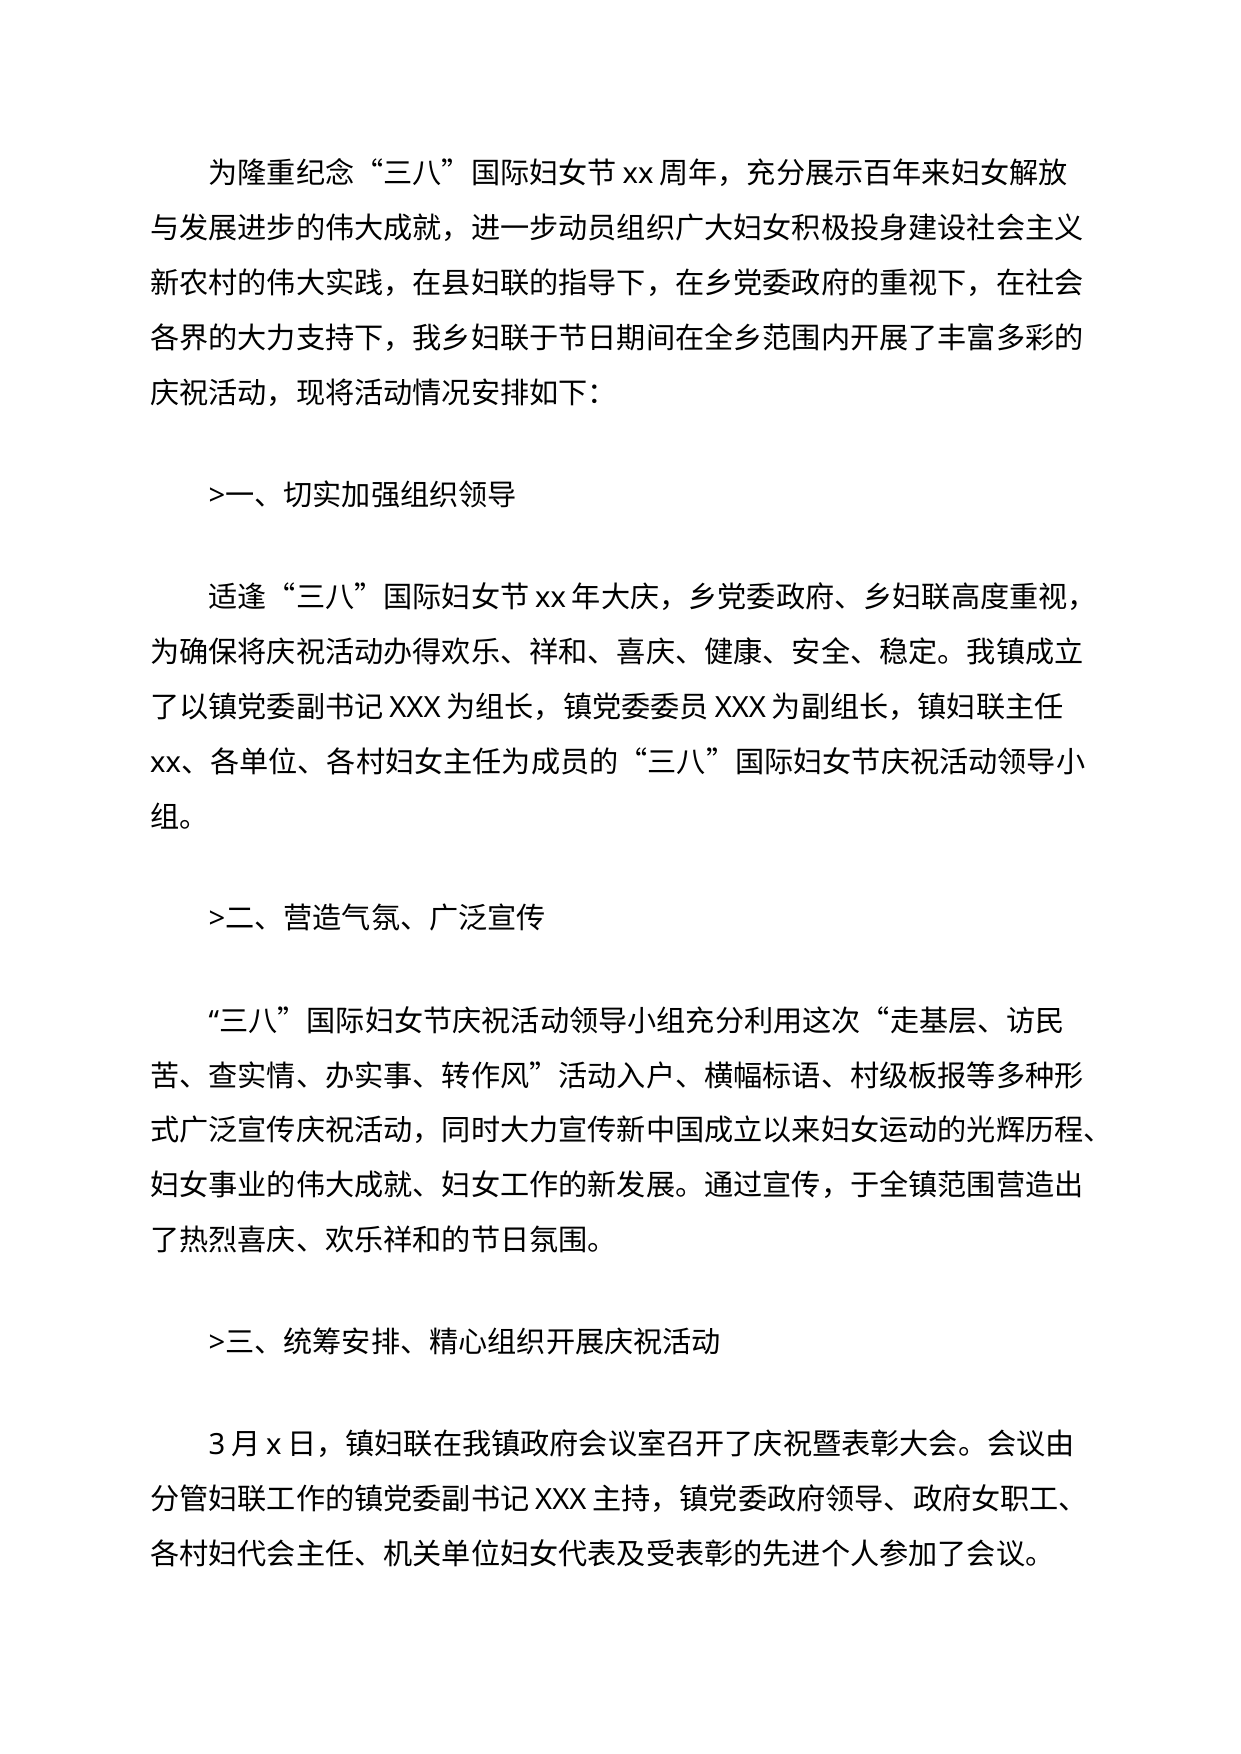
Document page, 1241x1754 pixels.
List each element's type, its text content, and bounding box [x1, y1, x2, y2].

text 3月x日，镇妇联在我镇政府会议室召开了庆祝暨表彰大会。会议由分管妇联工作的镇党委副书记XXX主持，镇党委政府领导、政府女职工、各村妇代会主任、机关单位妇女代表及受表彰的先进个人参加了会议。 [150, 1421, 1090, 1573]
text 为隆重纪念“三八”国际妇女节xx周年，充分展示百年来妇女解放与发展进步的伟大成就，进一步动员组织广大妇女积极投身建设社会主义新农村的伟大实践，在县妇联的指导下，在乡党委政府的重视下，在社会各界的大力支持下，我乡妇联于节日期间在全乡范围内开展了丰富多彩的庆祝活动，现将活动情况安排如下： [150, 150, 1090, 412]
text >二、营造气氛、广泛宣传 [150, 895, 1090, 937]
text >三、统筹安排、精心组织开展庆祝活动 [150, 1318, 1090, 1361]
text “三八”国际妇女节庆祝活动领导小组充分利用这次“走基层、访民苦、查实情、办实事、转作风”活动入户、横幅标语、村级板报等多种形式广泛宣传庆祝活动，同时大力宣传新中国成立以来妇女运动的光辉历程、妇女事业的伟大成就、妇女工作的新发展。通过宣传，于全镇范围营造出了热烈喜庆、欢乐祥和的节日氛围。 [150, 997, 1090, 1259]
text 适逢“三八”国际妇女节xx年大庆，乡党委政府、乡妇联高度重视，为确保将庆祝活动办得欢乐、祥和、喜庆、健康、安全、稳定。我镇成立了以镇党委副书记XXX为组长，镇党委委员XXX为副组长，镇妇联主任xx、各单位、各村妇女主任为成员的“三八”国际妇女节庆祝活动领导小组。 [150, 573, 1090, 836]
text >一、切实加强组织领导 [150, 471, 1090, 514]
